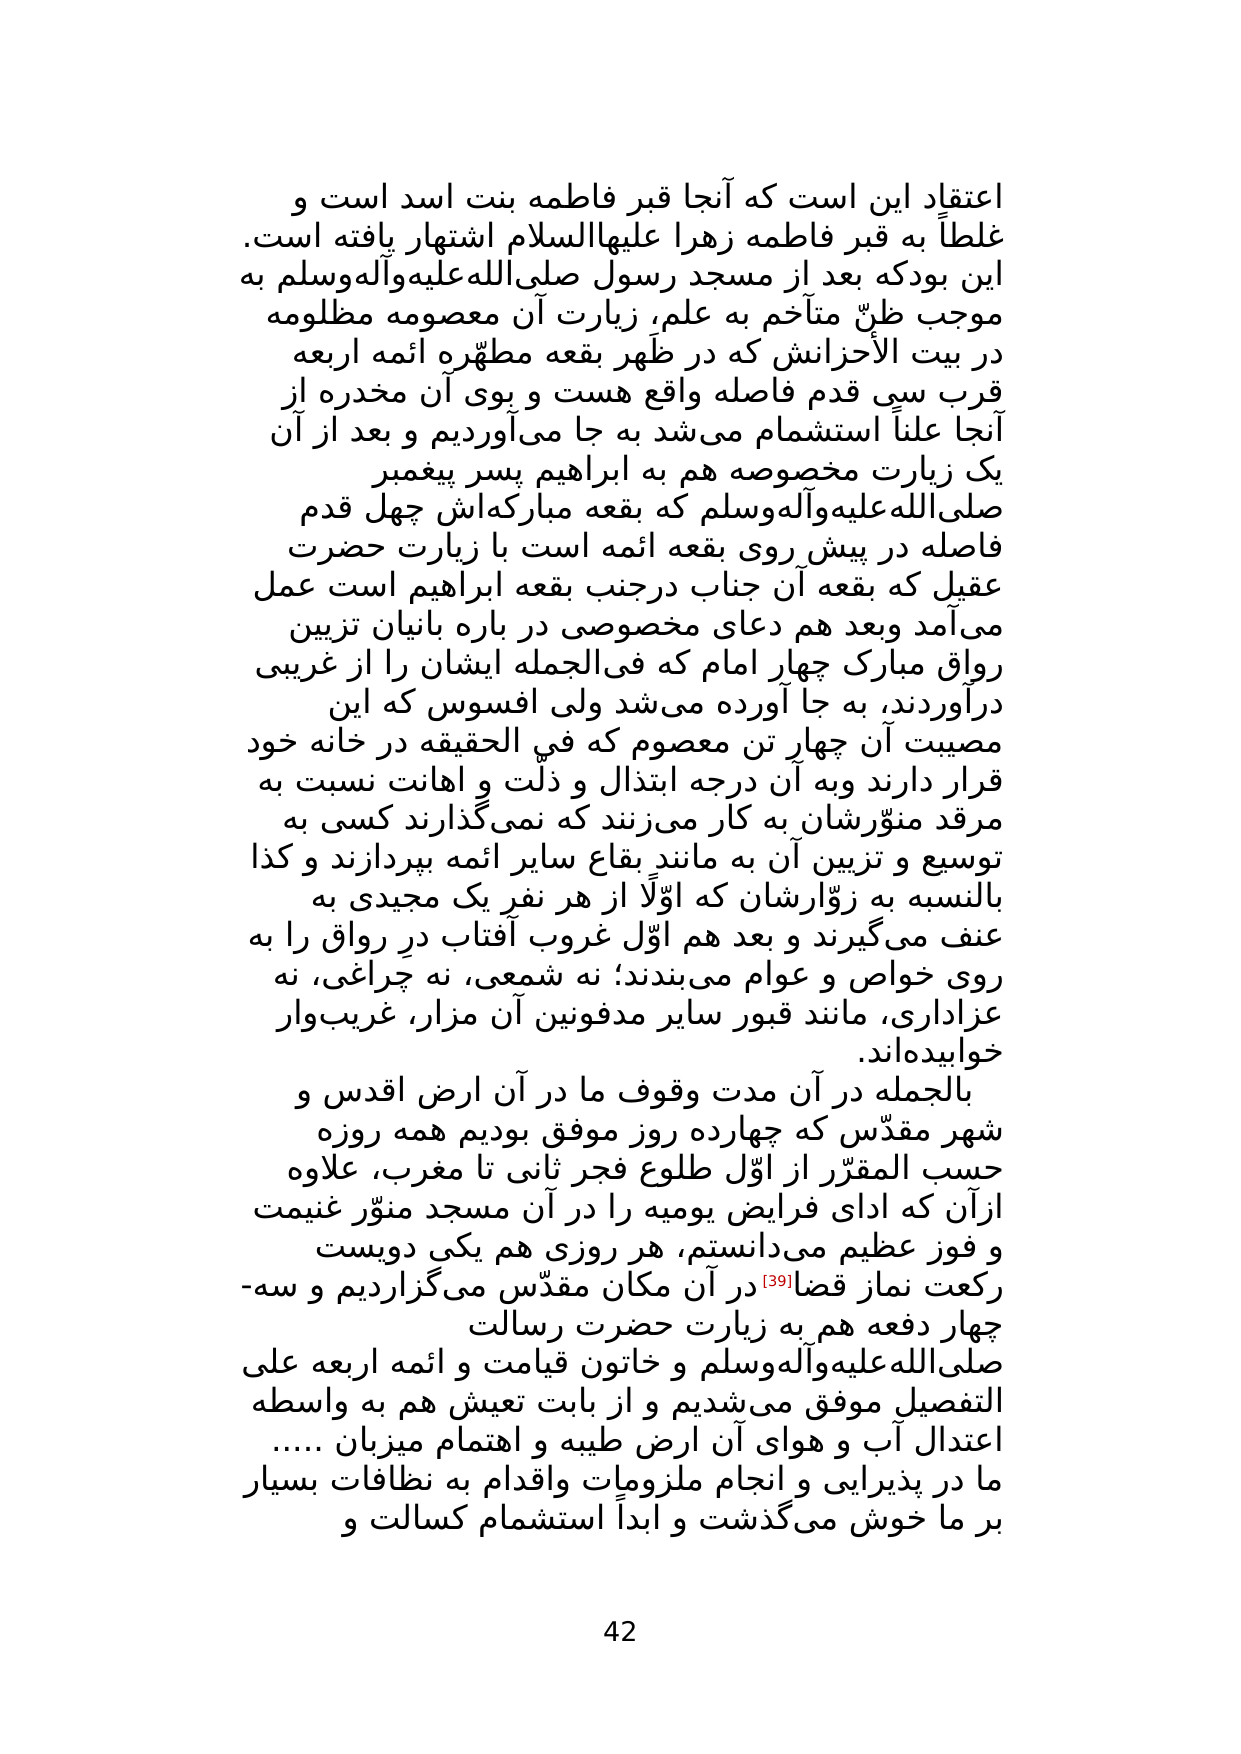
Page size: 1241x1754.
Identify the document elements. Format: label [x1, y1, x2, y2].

text [236, 1071, 1004, 1537]
text [236, 177, 1004, 1071]
